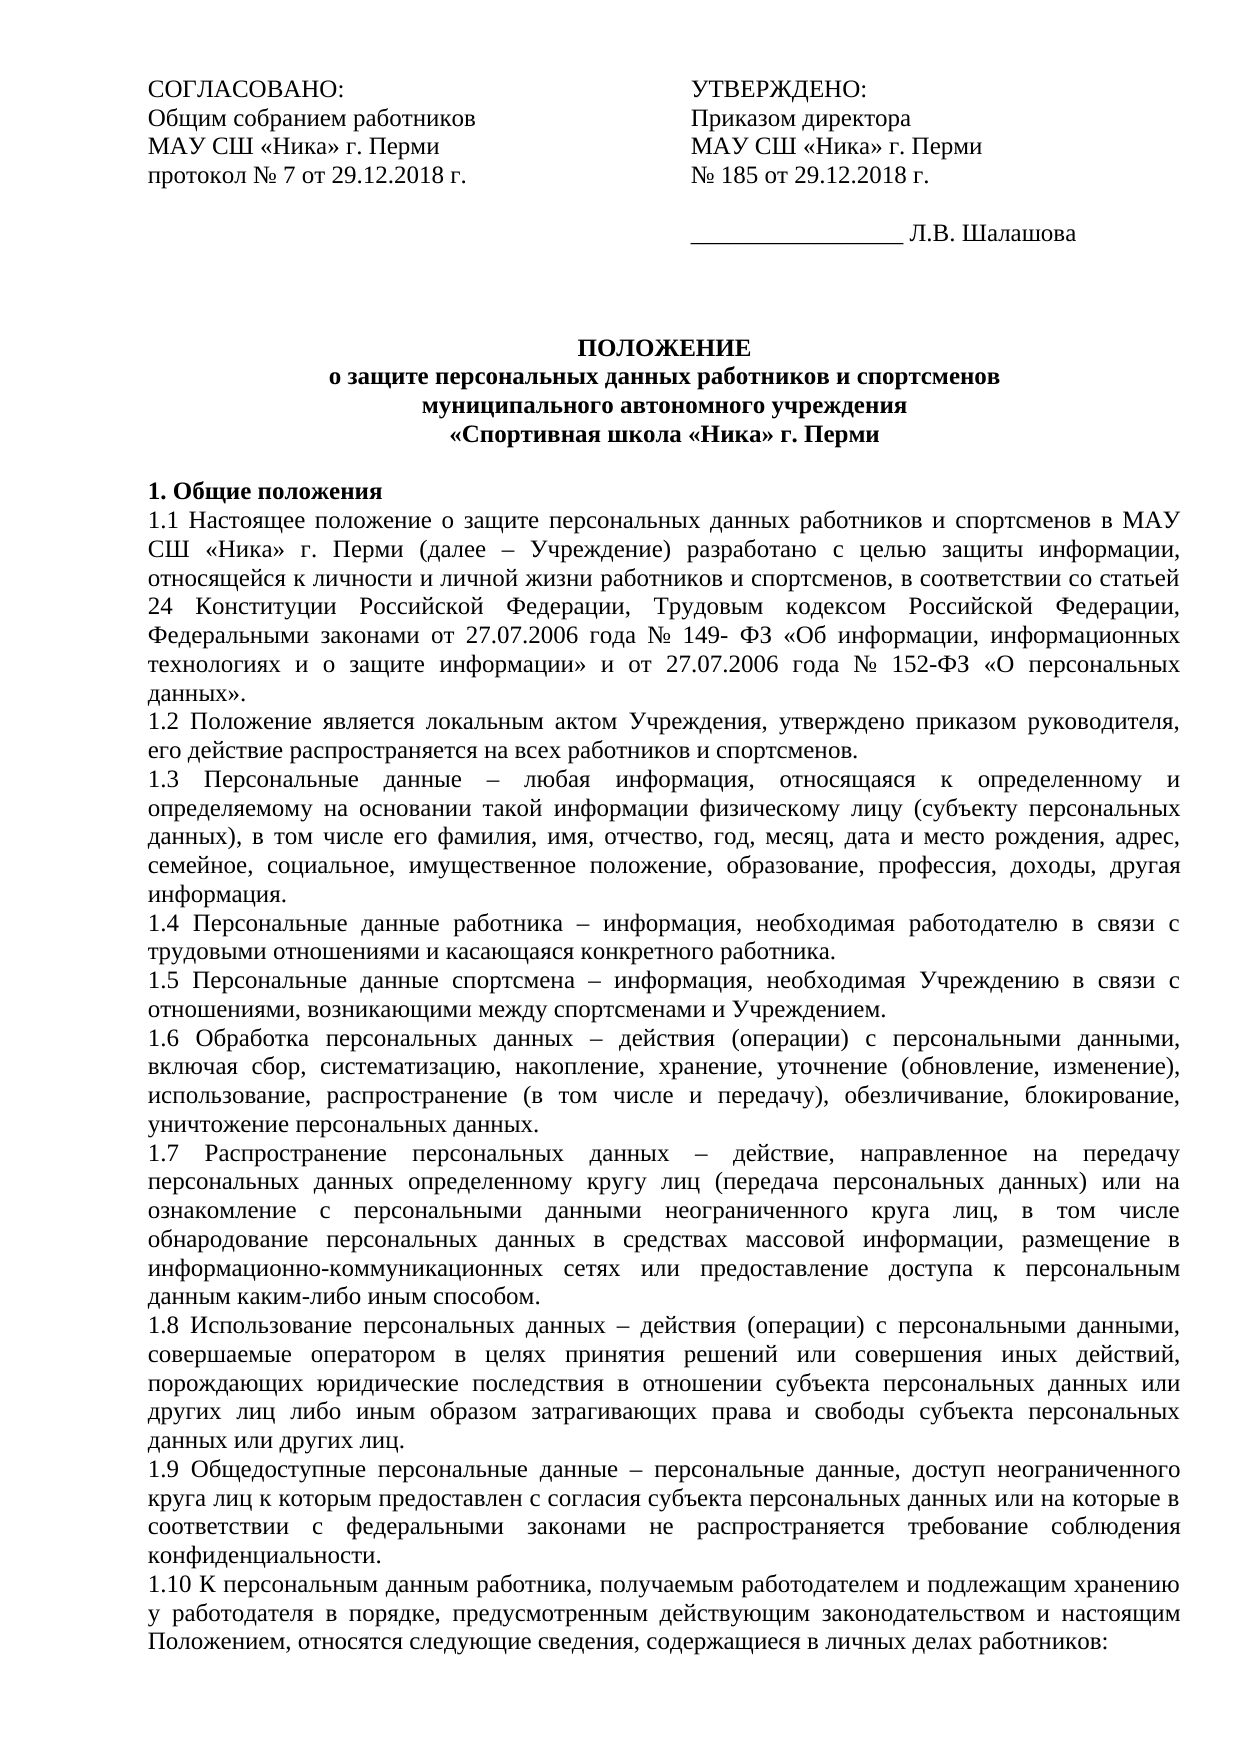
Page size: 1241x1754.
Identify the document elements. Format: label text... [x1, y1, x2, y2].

table_header УТВЕРЖДЕНО: Приказом директора МАУ СШ «Ника» г. Перми № 185 от 29.12.2018 г. _________________ Л.В. Шалашова [679, 74, 1181, 275]
text «Спортивная школа «Ника» г. Перми [148, 419, 1181, 448]
text 1.4 Персональные данные работника – информация, необходимая работодателю в связи с трудовыми отношениями и касающаяся конкретного работника. [148, 908, 1181, 965]
text 1.6 Обработка персональных данных – действия (операции) с персональными данными, включая сбор, систематизацию, накопление, хранение, уточнение (обновление, изменение), использование, распространение (в том числе и передачу), обезличивание, блокирование, уничтожение персональных данных. [148, 1023, 1181, 1138]
table_header СОГЛАСОВАНО: Общим собранием работников МАУ СШ «Ника» г. Перми протокол № 7 от 29.12.2018 г. [136, 74, 679, 275]
text ПОЛОЖЕНИЕ [148, 333, 1181, 361]
text о защите персональных данных работников и спортсменов [148, 361, 1181, 390]
text 1.1 Настоящее положение о защите персональных данных работников и спортсменов в МАУ СШ «Ника» г. Перми (далее – Учреждение) разработано с целью защиты информации, относящейся к личности и личной жизни работников и спортсменов, в соответствии со статьей 24 Конституции Российской Федерации, Трудовым кодексом Российской Федерации, Федеральными законами от 27.07.2006 года № 149- ФЗ «Об информации, информационных технологиях и о защите информации» и от 27.07.2006 года № 152-ФЗ «О персональных данных». [148, 505, 1181, 706]
text 1.10 К персональным данным работника, получаемым работодателем и подлежащим хранению у работодателя в порядке, предусмотренным действующим законодательством и настоящим Положением, относятся следующие сведения, содержащиеся в личных делах работников: [148, 1569, 1181, 1655]
text муниципального автономного учреждения [148, 390, 1181, 419]
text 1.2 Положение является локальным актом Учреждения, утверждено приказом руководителя, его действие распространяется на всех работников и спортсменов. [148, 706, 1181, 764]
text 1.5 Персональные данные спортсмена – информация, необходимая Учреждению в связи с отношениями, возникающими между спортсменами и Учреждением. [148, 965, 1181, 1023]
text 1.7 Распространение персональных данных – действие, направленное на передачу персональных данных определенному кругу лиц (передача персональных данных) или на ознакомление с персональными данными неограниченного круга лиц, в том числе обнародование персональных данных в средствах массовой информации, размещение в информационно-коммуникационных сетях или предоставление доступа к персональным данным каким-либо иным способом. [148, 1138, 1181, 1310]
text 1.3 Персональные данные – любая информация, относящаяся к определенному и определяемому на основании такой информации физическому лицу (субъекту персональных данных), в том числе его фамилия, имя, отчество, год, месяц, дата и место рождения, адрес, семейное, социальное, имущественное положение, образование, профессия, доходы, другая информация. [148, 764, 1181, 908]
text 1.9 Общедоступные персональные данные – персональные данные, доступ неограниченного круга лиц к которым предоставлен с согласия субъекта персональных данных или на которые в соответствии с федеральными законами не распространяется требование соблюдения конфиденциальности. [148, 1454, 1181, 1569]
text 1. Общие положения [148, 476, 1181, 505]
text 1.8 Использование персональных данных – действия (операции) с персональными данными, совершаемые оператором в целях принятия решений или совершения иных действий, порождающих юридические последствия в отношении субъекта персональных данных или других лиц либо иным образом затрагивающих права и свободы субъекта персональных данных или других лиц. [148, 1310, 1181, 1454]
